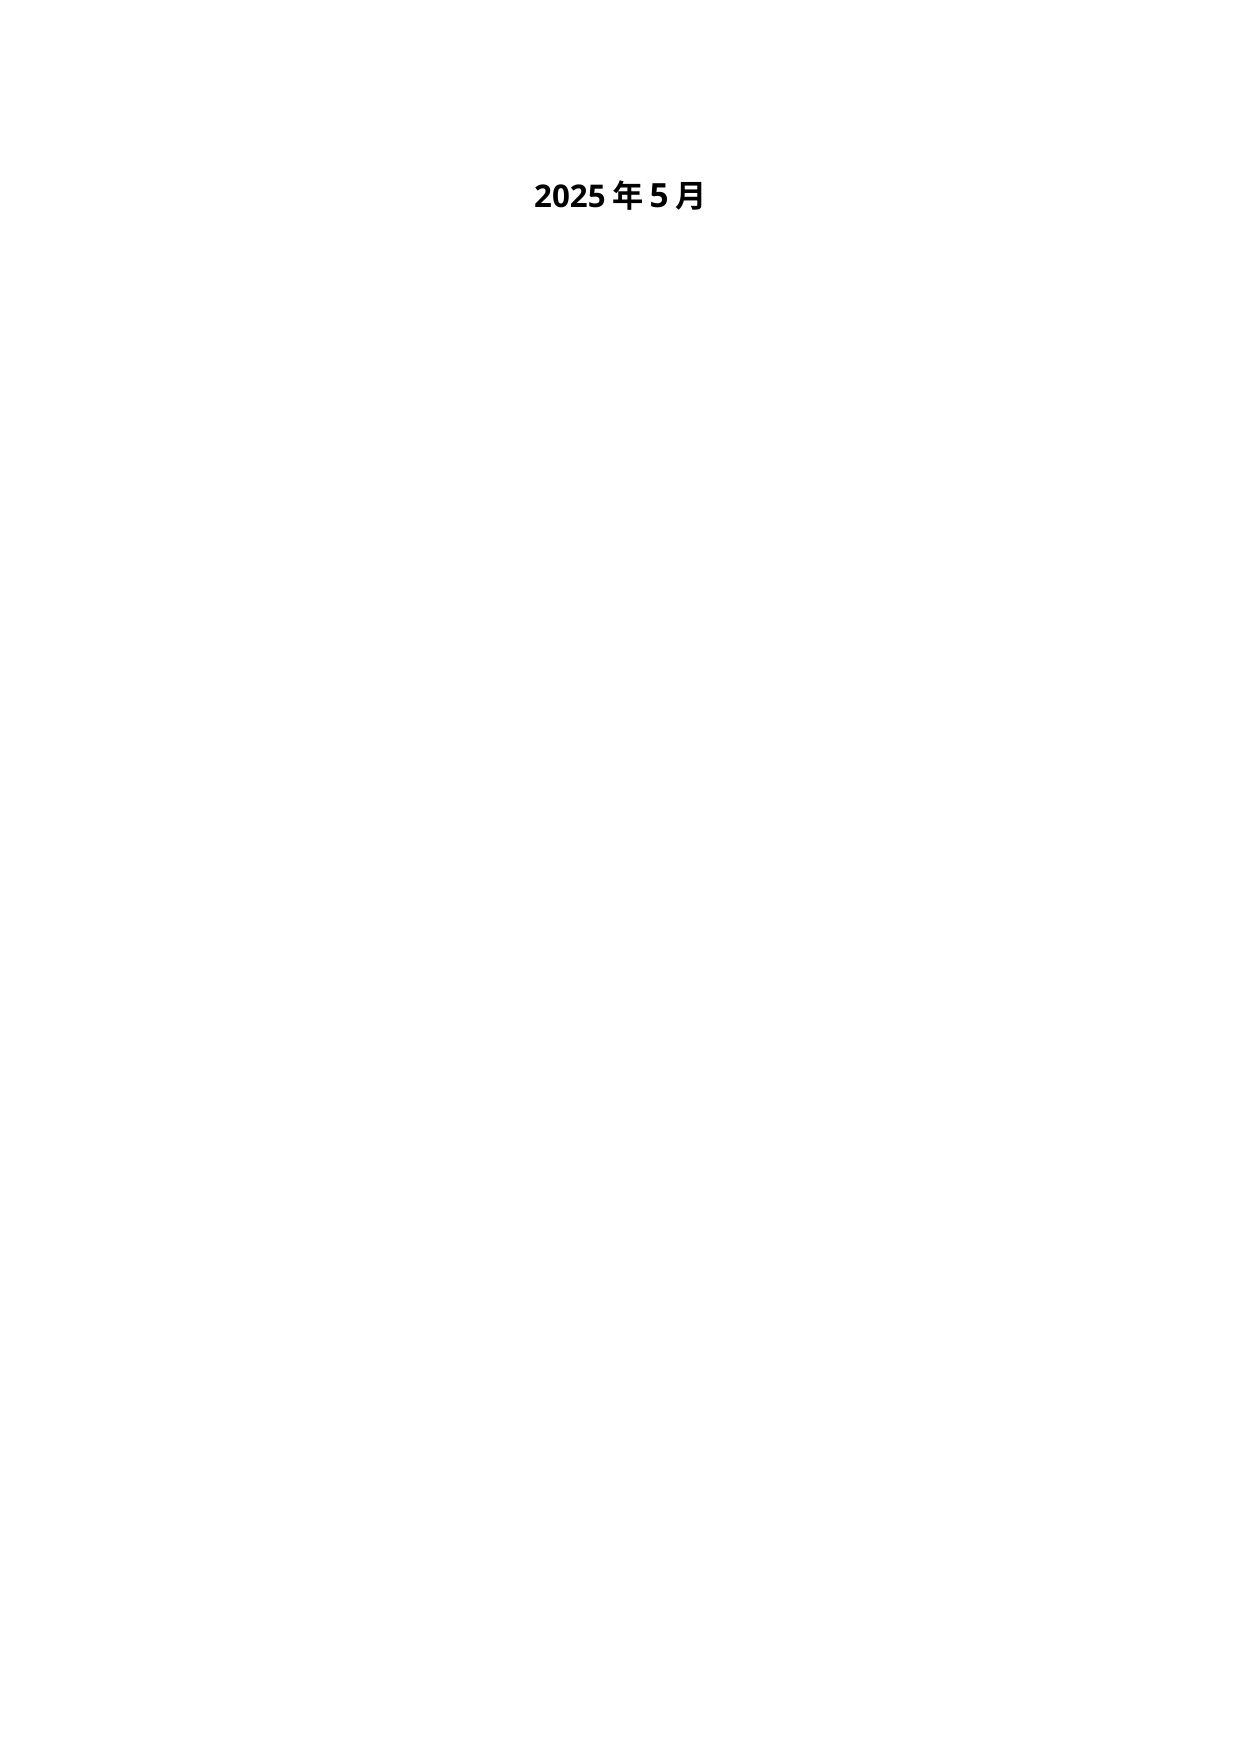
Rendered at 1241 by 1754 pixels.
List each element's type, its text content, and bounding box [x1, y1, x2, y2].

text 2025年5月 [187, 162, 1053, 227]
